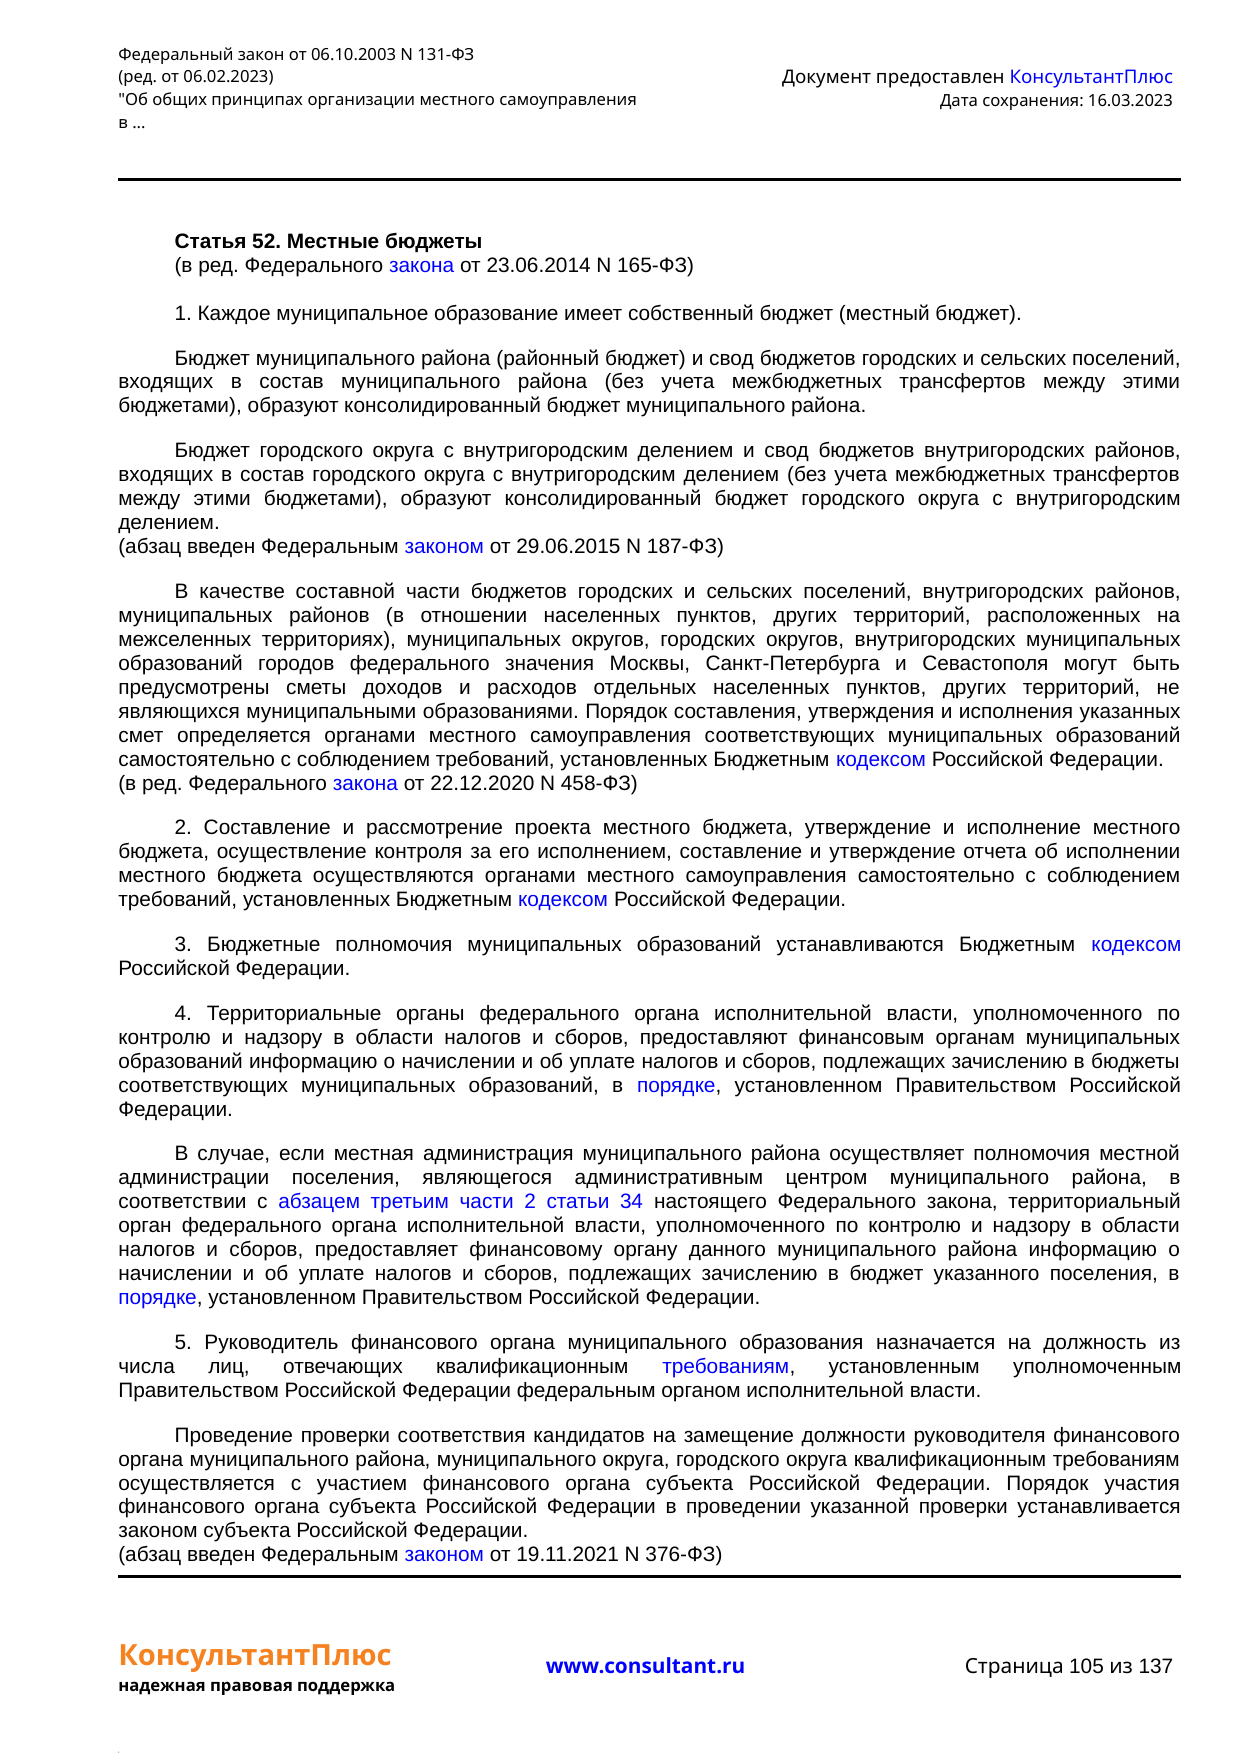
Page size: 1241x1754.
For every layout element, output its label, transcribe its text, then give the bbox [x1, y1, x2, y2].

text (в ред. Федерального закона от 22.12.2020 N 458-ФЗ) [118, 770, 1181, 794]
text 3. Бюджетные полномочия муниципальных образований устанавливаются Бюджетным кодексом Российской Федерации. [118, 932, 1181, 980]
text 2. Составление и рассмотрение проекта местного бюджета, утверждение и исполнение местного бюджета, осуществление контроля за его исполнением, составление и утверждение отчета об исполнении местного бюджета осуществляются органами местного самоуправления самостоятельно с соблюдением требований, установленных Бюджетным кодексом Российской Федерации. [118, 815, 1181, 911]
text (абзац введен Федеральным законом от 29.06.2015 N 187-ФЗ) [118, 534, 1181, 558]
title Статья 52. Местные бюджеты [118, 229, 1181, 253]
text В случае, если местная администрация муниципального района осуществляет полномочия местной администрации поселения, являющегося административным центром муниципального района, в соответствии с абзацем третьим части 2 статьи 34 настоящего Федерального закона, территориальный орган федерального органа исполнительной власти, уполномоченного по контролю и надзору в области налогов и сборов, предоставляет финансовому органу данного муниципального района информацию о начислении и об уплате налогов и сборов, подлежащих зачислению в бюджет указанного поселения, в порядке, установленном Правительством Российской Федерации. [118, 1141, 1181, 1309]
text 4. Территориальные органы федерального органа исполнительной власти, уполномоченного по контролю и надзору в области налогов и сборов, предоставляют финансовым органам муниципальных образований информацию о начислении и об уплате налогов и сборов, подлежащих зачислению в бюджеты соответствующих муниципальных образований, в порядке, установленном Правительством Российской Федерации. [118, 1001, 1181, 1120]
text Проведение проверки соответствия кандидатов на замещение должности руководителя финансового органа муниципального района, муниципального округа, городского округа квалификационным требованиям осуществляется с участием финансового органа субъекта Российской Федерации. Порядок участия финансового органа субъекта Российской Федерации в проведении указанной проверки устанавливается законом субъекта Российской Федерации. [118, 1422, 1181, 1542]
text Бюджет городского округа с внутригородским делением и свод бюджетов внутригородских районов, входящих в состав городского округа с внутригородским делением (без учета межбюджетных трансфертов между этими бюджетами), образуют консолидированный бюджет городского округа с внутригородским делением. [118, 438, 1181, 534]
text В качестве составной части бюджетов городских и сельских поселений, внутригородских районов, муниципальных районов (в отношении населенных пунктов, других территорий, расположенных на межселенных территориях), муниципальных округов, городских округов, внутригородских муниципальных образований городов федерального значения Москвы, Санкт-Петербурга и Севастополя могут быть предусмотрены сметы доходов и расходов отдельных населенных пунктов, других территорий, не являющихся муниципальными образованиями. Порядок составления, утверждения и исполнения указанных смет определяется органами местного самоуправления соответствующих муниципальных образований самостоятельно с соблюдением требований, установленных Бюджетным кодексом Российской Федерации. [118, 579, 1181, 770]
text Бюджет муниципального района (районный бюджет) и свод бюджетов городских и сельских поселений, входящих в состав муниципального района (без учета межбюджетных трансфертов между этими бюджетами), образуют консолидированный бюджет муниципального района. [118, 345, 1181, 417]
text (в ред. Федерального закона от 23.06.2014 N 165-ФЗ) [118, 253, 1181, 277]
text 1. Каждое муниципальное образование имеет собственный бюджет (местный бюджет). [118, 301, 1181, 324]
text (абзац введен Федеральным законом от 19.11.2021 N 376-ФЗ) [118, 1542, 1181, 1566]
text 5. Руководитель финансового органа муниципального образования назначается на должность из числа лиц, отвечающих квалификационным требованиям, установленным уполномоченным Правительством Российской Федерации федеральным органом исполнительной власти. [118, 1330, 1181, 1402]
